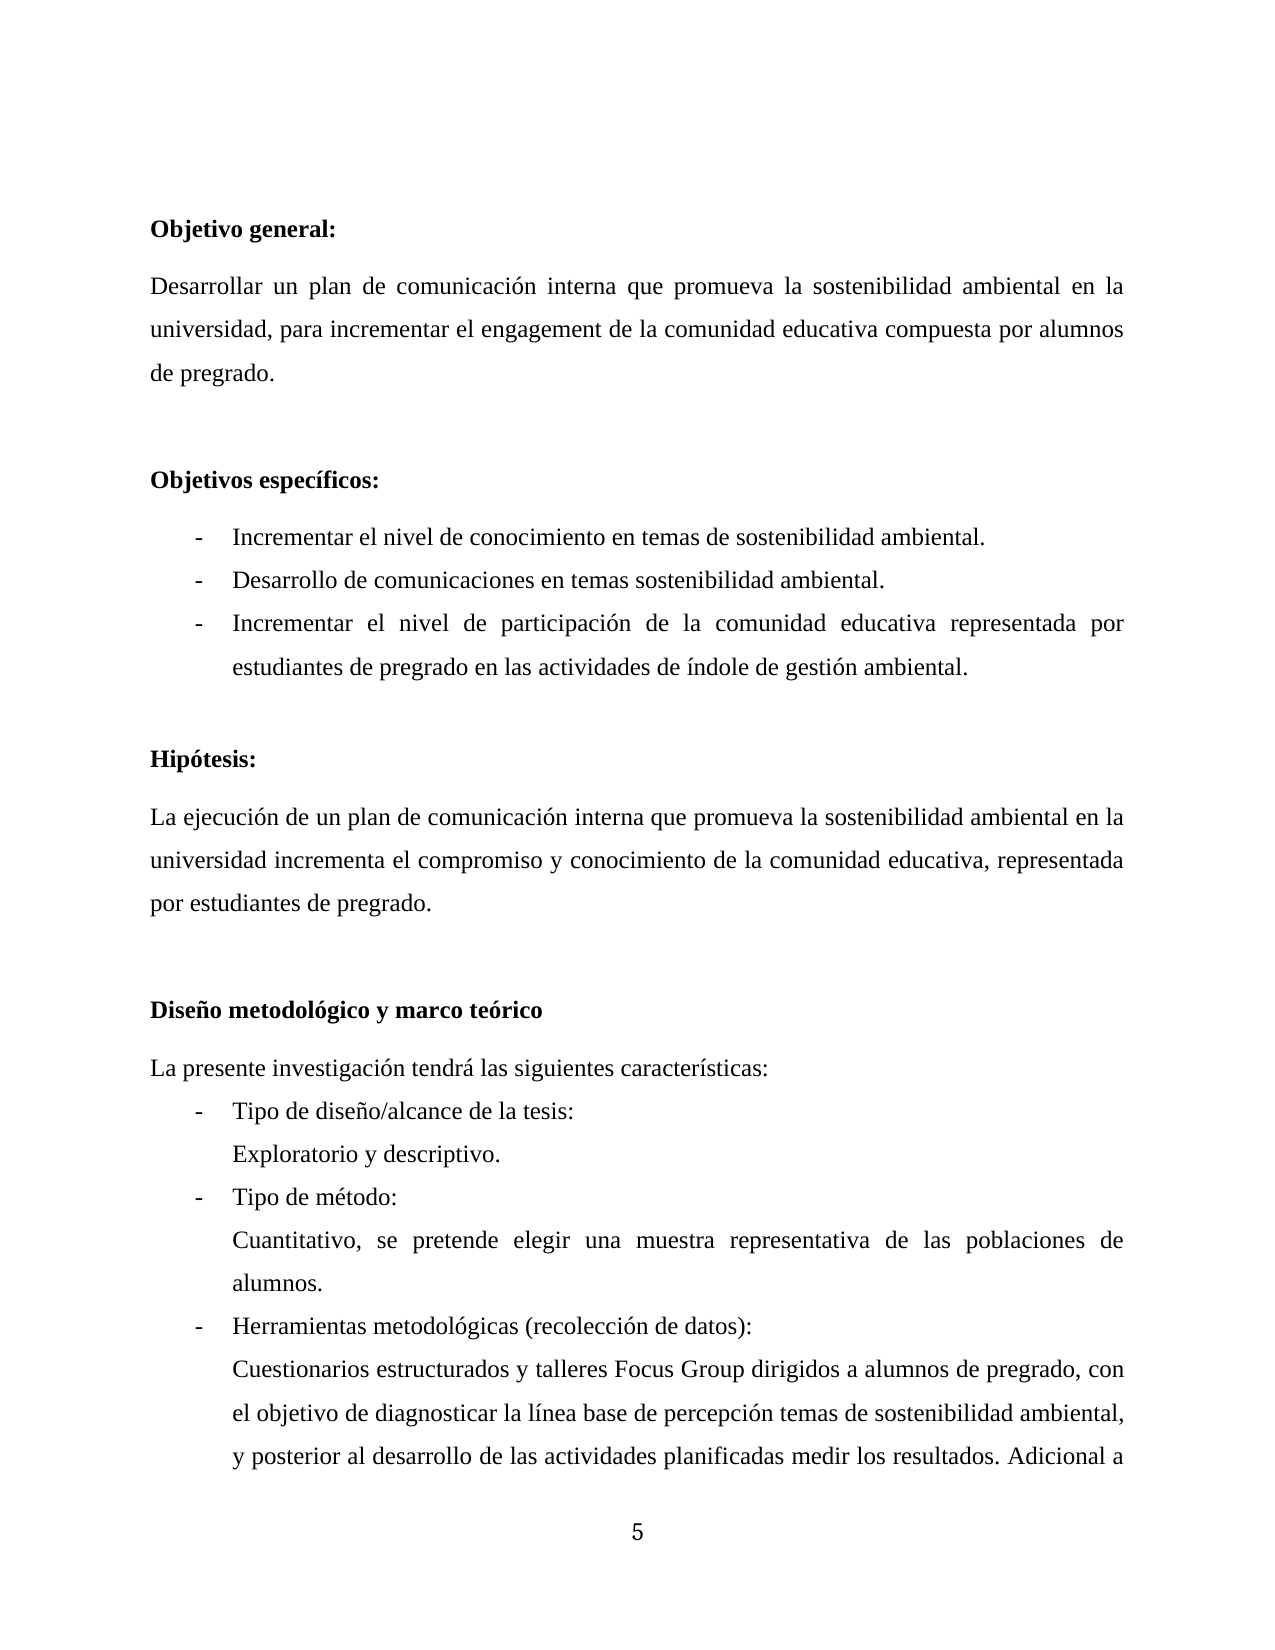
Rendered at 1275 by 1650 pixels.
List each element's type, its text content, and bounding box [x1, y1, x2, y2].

list Incrementar el nivel de participación de la comunidad educativa representada por estudiantes de pregrado en las actividades de índole de gestión ambiental. [194, 608, 1125, 680]
list Desarrollo de comunicaciones en temas sostenibilidad ambiental. [194, 565, 1125, 594]
text La presente investigación tendrá las siguientes características: [150, 1053, 1125, 1081]
subtitle Hipótesis: [150, 744, 1125, 773]
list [232, 1354, 1125, 1469]
list Herramientas metodológicas (recolección de datos): [194, 1311, 1125, 1340]
text Desarrollar un plan de comunicación interna que promueva la sostenibilidad ambiental en la universidad, para incrementar el engagement de la comunidad educativa compuesta por alumnos de pregrado. [150, 271, 1125, 386]
list Tipo de método: [194, 1182, 1125, 1211]
subtitle Objetivos específicos: [150, 465, 1125, 493]
subtitle Objetivo general: [150, 214, 1125, 243]
text Exploratorio y descriptivo. [157, 1139, 1125, 1168]
list Incrementar el nivel de conocimiento en temas de sostenibilidad ambiental. [194, 522, 1125, 551]
list Tipo de diseño/alcance de la tesis: [194, 1096, 1125, 1124]
text Cuantitativo, se pretende elegir una muestra representativa de las poblaciones de alumnos. [232, 1225, 1125, 1297]
text La ejecución de un plan de comunicación interna que promueva la sostenibilidad ambiental en la universidad incrementa el compromiso y conocimiento de la comunidad educativa, representada por estudiantes de pregrado. [150, 802, 1125, 917]
subtitle Diseño metodológico y marco teórico [150, 995, 1125, 1024]
